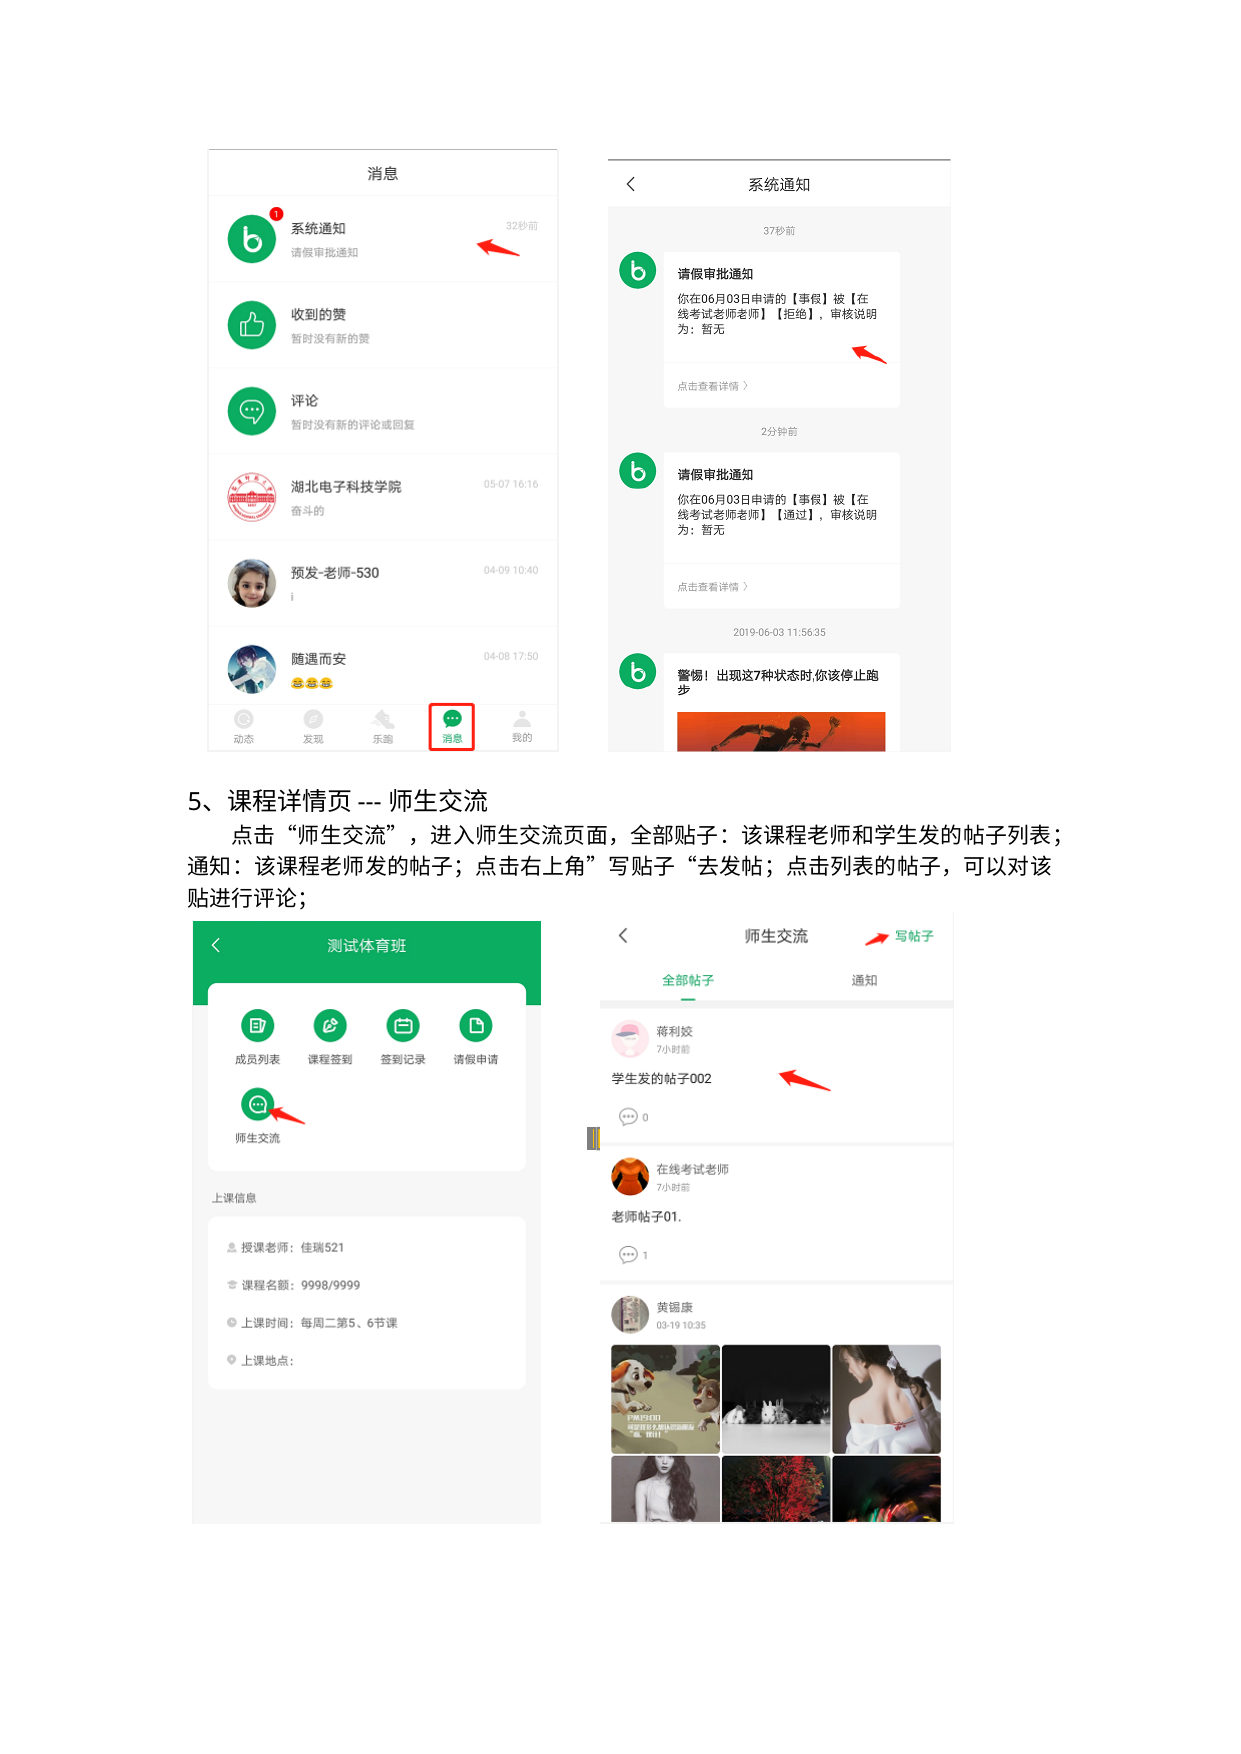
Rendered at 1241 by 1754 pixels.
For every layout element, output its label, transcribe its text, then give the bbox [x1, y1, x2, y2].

text 点击“师生交流”，进入师生交流页面，全部贴子：该课程老师和学生发的帖子列表；通知：该课程老师发的帖子；点击右上角”写贴子“去发帖；点击列表的帖子，可以对该贴进行评论； [187, 818, 1053, 913]
picture [207, 149, 559, 752]
text 5、课程详情页 --- 师生交流 [187, 781, 1053, 818]
picture [192, 921, 541, 1524]
picture [608, 159, 951, 752]
picture [600, 912, 954, 1524]
